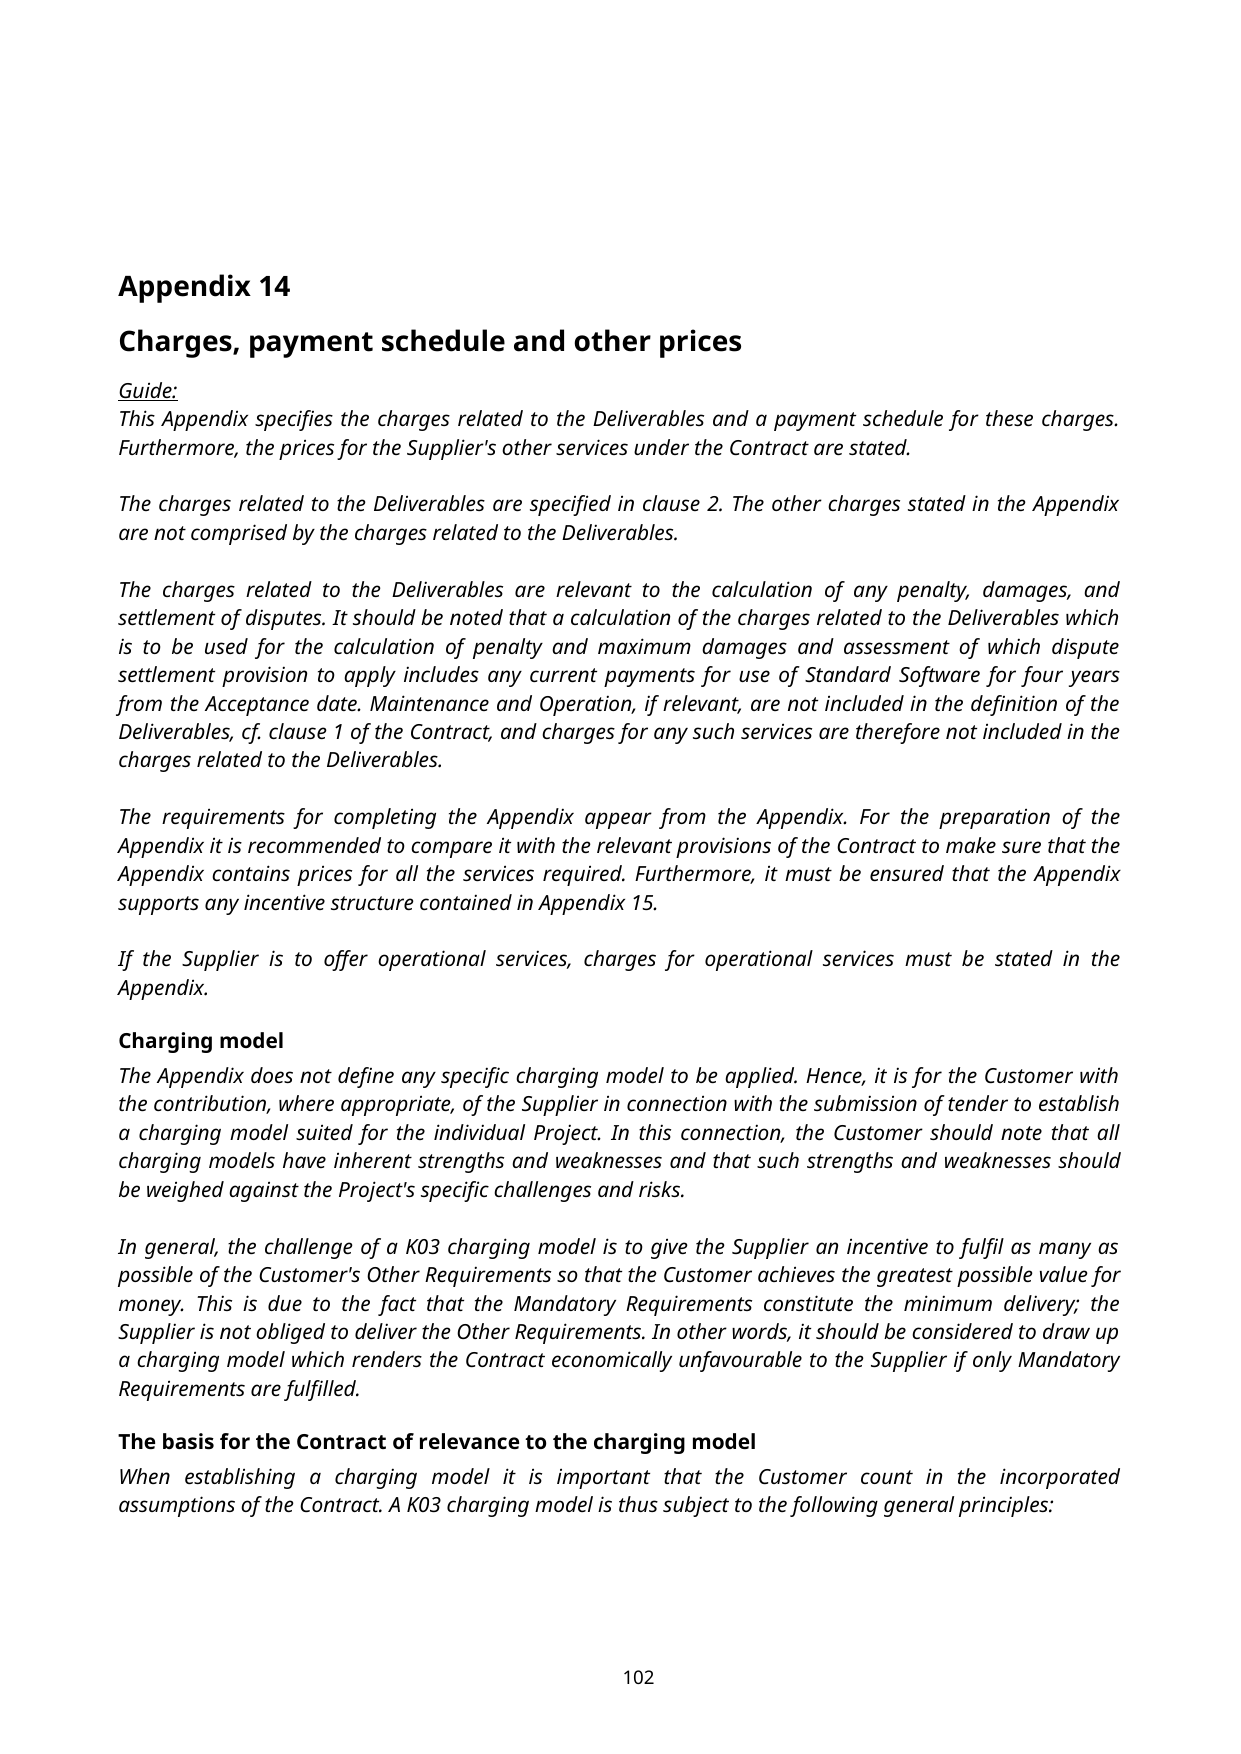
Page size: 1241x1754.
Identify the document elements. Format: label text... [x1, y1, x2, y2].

text The requirements for completing the Appendix appear from the Appendix. For the preparation of the Appendix it is recommended to compare it with the relevant provisions of the Contract to make sure that the Appendix contains prices for all the services required. Furthermore, it must be ensured that the Appendix supports any incentive structure contained in Appendix 15. [118, 802, 1122, 916]
text This Appendix specifies the charges related to the Deliverables and a payment schedule for these charges. Furthermore, the prices for the Supplier's other services under the Contract are stated. [118, 404, 1122, 461]
text The charges related to the Deliverables are specified in clause 2. The other charges stated in the Appendix are not comprised by the charges related to the Deliverables. [118, 489, 1122, 546]
text In general, the challenge of a K03 charging model is to give the Supplier an incentive to fulfil as many as possible of the Customer's Other Requirements so that the Customer achieves the greatest possible value for money. This is due to the fact that the Mandatory Requirements constitute the minimum delivery; the Supplier is not obliged to deliver the Other Requirements. In other words, it should be considered to draw up a charging model which renders the Contract economically unfavourable to the Supplier if only Mandatory Requirements are fulfilled. [118, 1232, 1122, 1402]
text Charging model [118, 1026, 1122, 1055]
text Guide: [118, 376, 1122, 404]
text If the Supplier is to offer operational services, charges for operational services must be stated in the Appendix. [118, 944, 1122, 1001]
text Charges, payment schedule and other prices [118, 321, 1122, 359]
text The basis for the Contract of relevance to the charging model [118, 1427, 1122, 1456]
text The charges related to the Deliverables are relevant to the calculation of any penalty, damages, and settlement of disputes. It should be noted that a calculation of the charges related to the Deliverables which is to be used for the calculation of penalty and maximum damages and assessment of which dispute settlement provision to apply includes any current payments for use of Standard Software for four years from the Acceptance date. Maintenance and Operation, if relevant, are not included in the definition of the Deliverables, cf. clause 1 of the Contract, and charges for any such services are therefore not included in the charges related to the Deliverables. [118, 575, 1122, 774]
text The Appendix does not define any specific charging model to be applied. Hence, it is for the Customer with the contribution, where appropriate, of the Supplier in connection with the submission of tender to establish a charging model suited for the individual Project. In this connection, the Customer should note that all charging models have inherent strengths and weaknesses and that such strengths and weaknesses should be weighed against the Project's specific challenges and risks. [118, 1061, 1122, 1203]
text Appendix 14 [118, 266, 1122, 304]
text When establishing a charging model it is important that the Customer count in the incorporated assumptions of the Contract. A K03 charging model is thus subject to the following general principles: [118, 1462, 1122, 1519]
